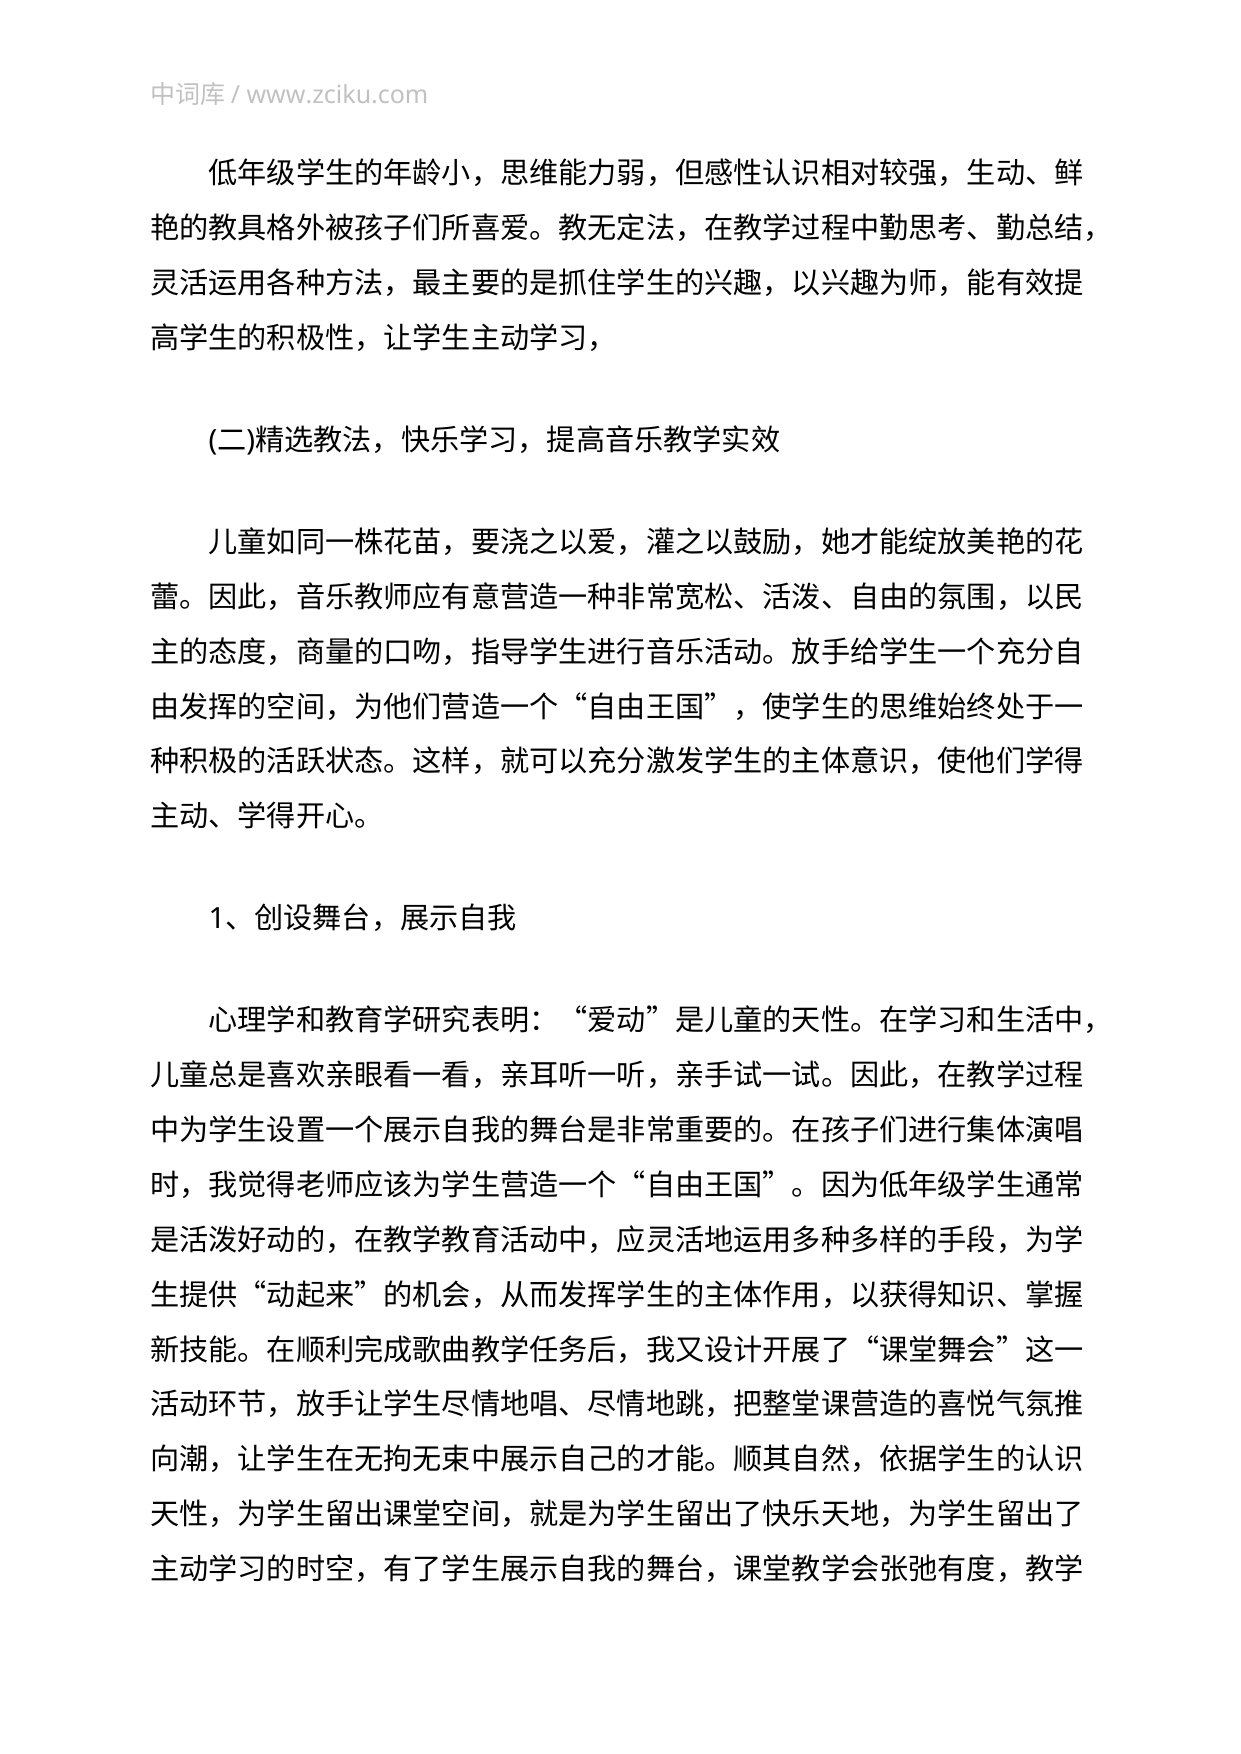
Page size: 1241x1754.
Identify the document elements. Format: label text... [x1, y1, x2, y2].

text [150, 997, 1090, 1588]
text 1、创设舞台，展示自我 [150, 895, 1090, 937]
text 儿童如同一株花苗，要浇之以爱，灌之以鼓励，她才能绽放美艳的花蕾。因此，音乐教师应有意营造一种非常宽松、活泼、自由的氛围，以民主的态度，商量的口吻，指导学生进行音乐活动。放手给学生一个充分自由发挥的空间，为他们营造一个“自由王国”，使学生的思维始终处于一种积极的活跃状态。这样，就可以充分激发学生的主体意识，使他们学得主动、学得开心。 [150, 518, 1090, 835]
text 低年级学生的年龄小，思维能力弱，但感性认识相对较强，生动、鲜艳的教具格外被孩子们所喜爱。教无定法，在教学过程中勤思考、勤总结，灵活运用各种方法，最主要的是抓住学生的兴趣，以兴趣为师，能有效提高学生的积极性，让学生主动学习， [150, 150, 1090, 357]
text (二)精选教法，快乐学习，提高音乐教学实效 [150, 416, 1090, 459]
